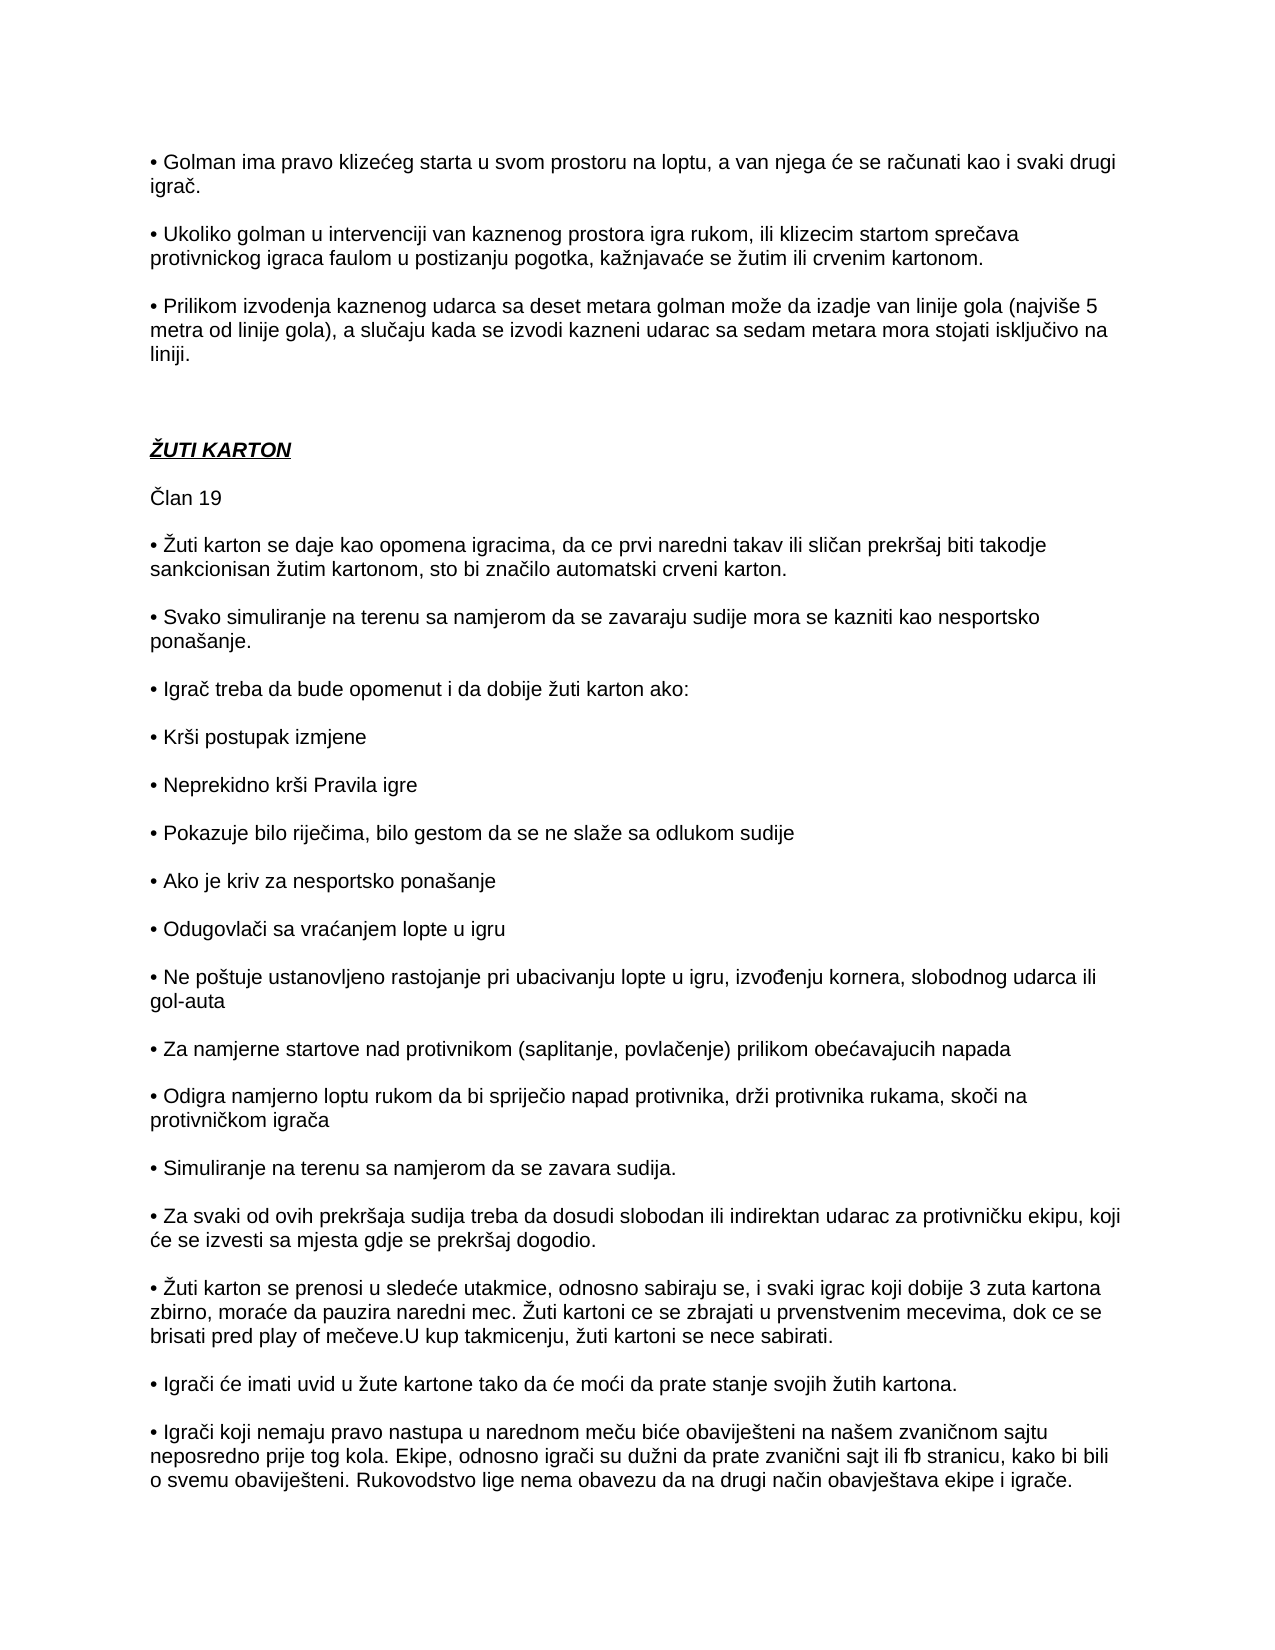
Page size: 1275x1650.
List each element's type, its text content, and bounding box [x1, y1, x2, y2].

text • Golman ima pravo klizećeg starta u svom prostoru na loptu, a van njega će se računati kao i svaki drugi igrač. [150, 150, 1125, 198]
text • Igrači će imati uvid u žute kartone tako da će moći da prate stanje svojih žutih kartona. [150, 1372, 1125, 1396]
text • Za namjerne startove nad protivnikom (saplitanje, povlačenje) prilikom obećavajucih napada [150, 1036, 1125, 1060]
text • Odigra namjerno loptu rukom da bi spriječio napad protivnika, drži protivnika rukama, skoči na protivničkom igrača [150, 1084, 1125, 1132]
text ŽUTI KARTON [150, 437, 1125, 461]
text • Igrači koji nemaju pravo nastupa u narednom meču biće obaviješteni na našem zvaničnom sajtu neposredno prije tog kola. Ekipe, odnosno igrači su dužni da prate zvanični sajt ili fb stranicu, kako bi bili o svemu obaviješteni. Rukovodstvo lige nema obavezu da na drugi način obavještava ekipe i igrače. [150, 1420, 1125, 1492]
text • Žuti karton se daje kao opomena igracima, da ce prvi naredni takav ili sličan prekršaj biti takodje sankcionisan žutim kartonom, sto bi značilo automatski crveni karton. [150, 533, 1125, 581]
text • Pokazuje bilo riječima, bilo gestom da se ne slaže sa odlukom sudije [150, 821, 1125, 845]
text • Odugovlači sa vraćanjem lopte u igru [150, 917, 1125, 941]
text • Krši postupak izmjene [150, 725, 1125, 749]
text • Simuliranje na terenu sa namjerom da se zavara sudija. [150, 1156, 1125, 1180]
text • Igrač treba da bude opomenut i da dobije žuti karton ako: [150, 677, 1125, 701]
text • Svako simuliranje na terenu sa namjerom da se zavaraju sudije mora se kazniti kao nesportsko ponašanje. [150, 605, 1125, 653]
text • Ne poštuje ustanovljeno rastojanje pri ubacivanju lopte u igru, izvođenju kornera, slobodnog udarca ili gol-auta [150, 964, 1125, 1012]
text • Žuti karton se prenosi u sledeće utakmice, odnosno sabiraju se, i svaki igrac koji dobije 3 zuta kartona zbirno, moraće da pauzira naredni mec. Žuti kartoni ce se zbrajati u prvenstvenim mecevima, dok ce se brisati pred play of mečeve.U kup takmicenju, žuti kartoni se nece sabirati. [150, 1276, 1125, 1348]
text • Ukoliko golman u intervenciji van kaznenog prostora igra rukom, ili klizecim startom sprečava protivnickog igraca faulom u postizanju pogotka, kažnjavaće se žutim ili crvenim kartonom. [150, 222, 1125, 270]
text • Za svaki od ovih prekršaja sudija treba da dosudi slobodan ili indirektan udarac za protivničku ekipu, koji će se izvesti sa mjesta gdje se prekršaj dogodio. [150, 1204, 1125, 1252]
text • Prilikom izvodenja kaznenog udarca sa deset metara golman može da izadje van linije gola (najviše 5 metra od linije gola), a slučaju kada se izvodi kazneni udarac sa sedam metara mora stojati isključivo na liniji. [150, 294, 1125, 366]
text • Ako je kriv za nesportsko ponašanje [150, 869, 1125, 893]
text Član 19 [150, 485, 1125, 509]
text • Neprekidno krši Pravila igre [150, 773, 1125, 797]
